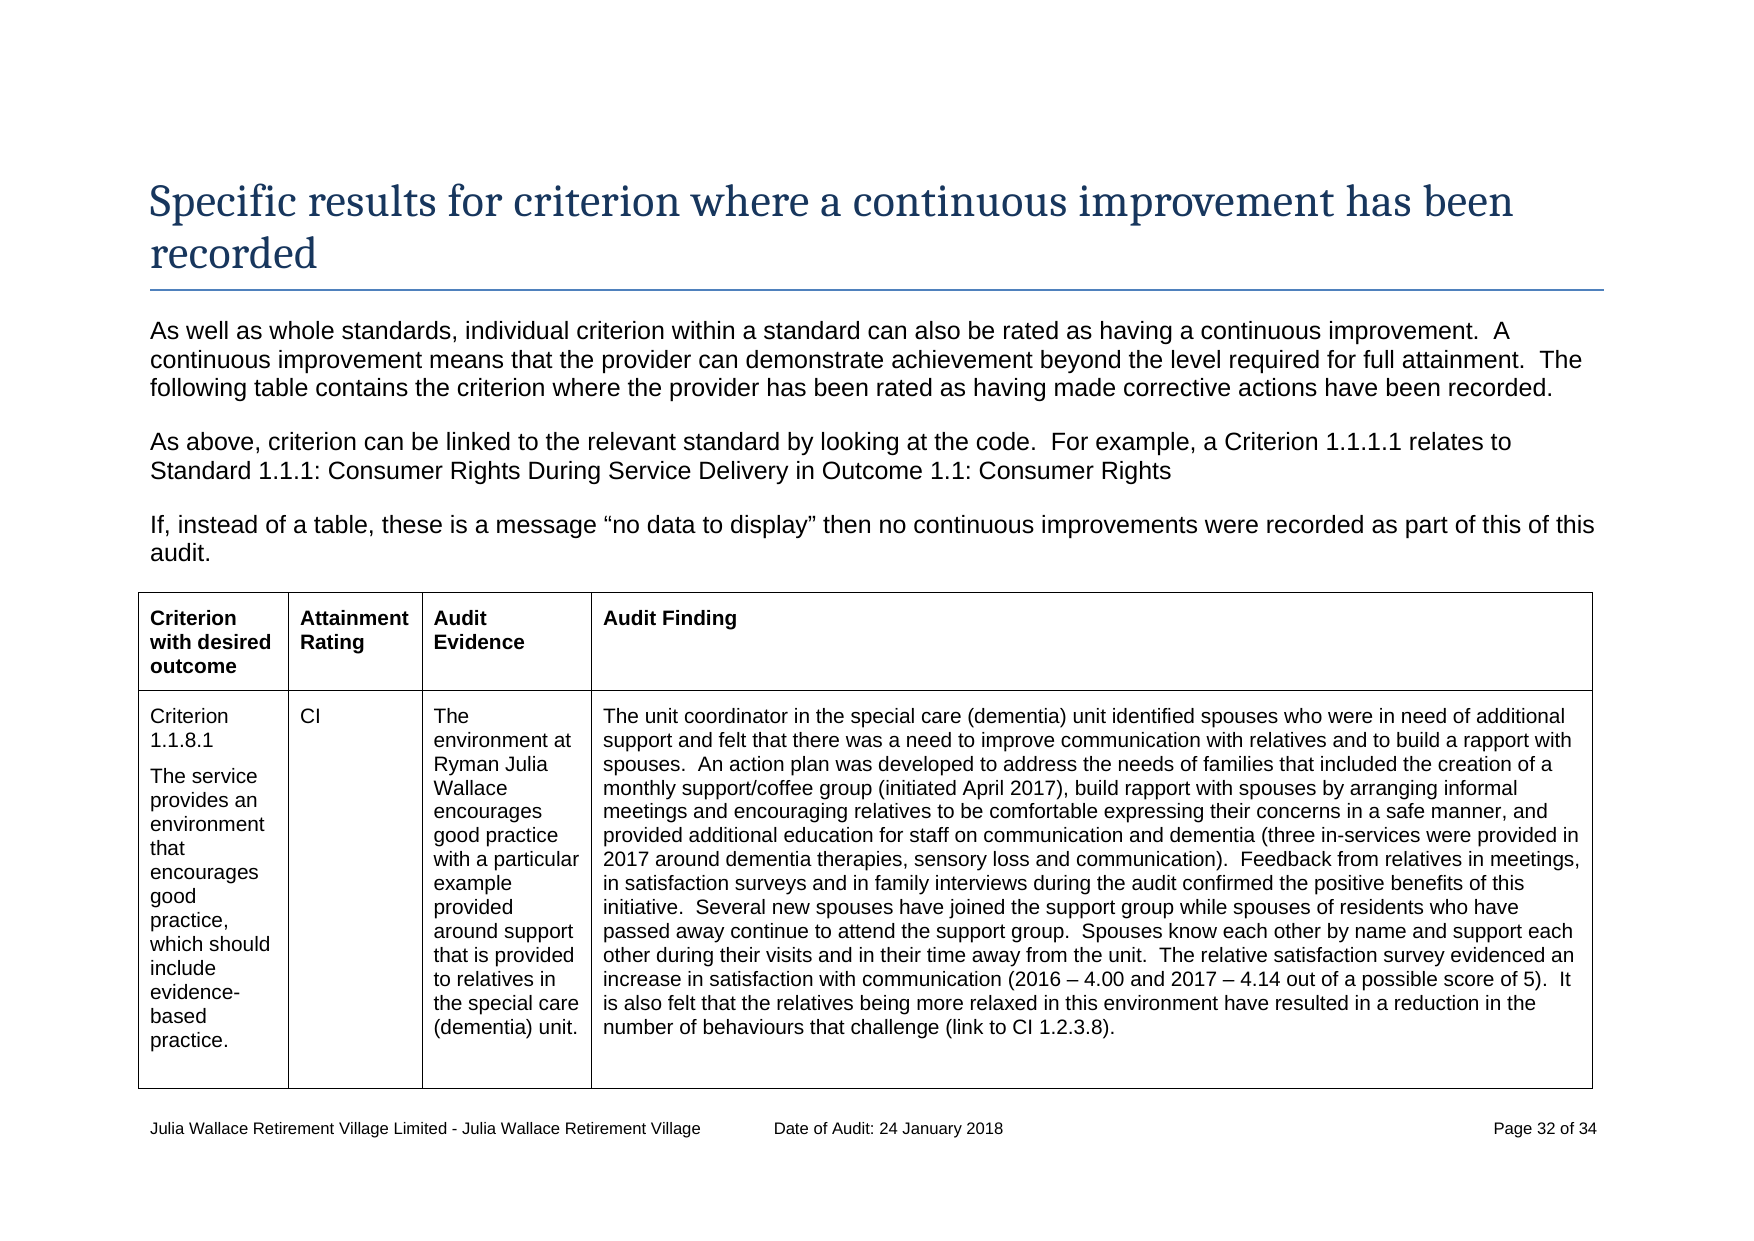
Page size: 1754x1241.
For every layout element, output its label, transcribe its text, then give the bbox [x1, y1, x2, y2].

text If, instead of a table, these is a message “no data to display” then no continuous improvements were recorded as part of this of this audit. [150, 509, 1604, 567]
text As well as whole standards, individual criterion within a standard can also be rated as having a continuous improvement. A continuous improvement means that the provider can demonstrate achievement beyond the level required for full attainment. The following table contains the criterion where the provider has been rated as having made corrective actions have been recorded. [150, 316, 1604, 402]
table_header Audit Evidence [423, 593, 591, 690]
table_cell CI [289, 691, 422, 1088]
table_header Attainment Rating [289, 593, 422, 690]
table_header Criterion with desired outcome [139, 593, 288, 690]
table_cell The unit coordinator in the special care (dementia) unit identified spouses who were in need of additional support and felt that there was a need to improve communication with relatives and to build a rapport with spouses. An action plan was developed to address the needs of families that included the creation of a monthly support/coffee group (initiated April 2017), build rapport with spouses by arranging informal meetings and encouraging relatives to be comfortable expressing their concerns in a safe manner, and provided additional education for staff on communication and dementia (three in-services were provided in 2017 around dementia therapies, sensory loss and communication). Feedback from relatives in meetings, in satisfaction surveys and in family interviews during the audit confirmed the positive benefits of this initiative. Several new spouses have joined the support group while spouses of residents who have passed away continue to attend the support group. Spouses know each other by name and support each other during their visits and in their time away from the unit. The relative satisfaction survey evidenced an increase in satisfaction with communication (2016 – 4.00 and 2017 – 4.14 out of a possible score of 5). It is also felt that the relatives being more relaxed in this environment have resulted in a reduction in the number of behaviours that challenge (link to CI 1.2.3.8). [592, 691, 1592, 1088]
subtitle Specific results for criterion where a continuous improvement has been recorded [150, 175, 1604, 289]
text As above, criterion can be linked to the relevant standard by looking at the code. For example, a Criterion 1.1.1.1 relates to Standard 1.1.1: Consumer Rights During Service Delivery in Outcome 1.1: Consumer Rights [150, 427, 1604, 484]
table_cell The environment at Ryman Julia Wallace encourages good practice with a particular example provided around support that is provided to relatives in the special care (dementia) unit. [423, 691, 591, 1088]
table_cell Criterion 1.1.8.1 The service provides an environment that encourages good practice, which should include evidence-based practice. [139, 691, 288, 1088]
table_header Audit Finding [592, 593, 1592, 690]
